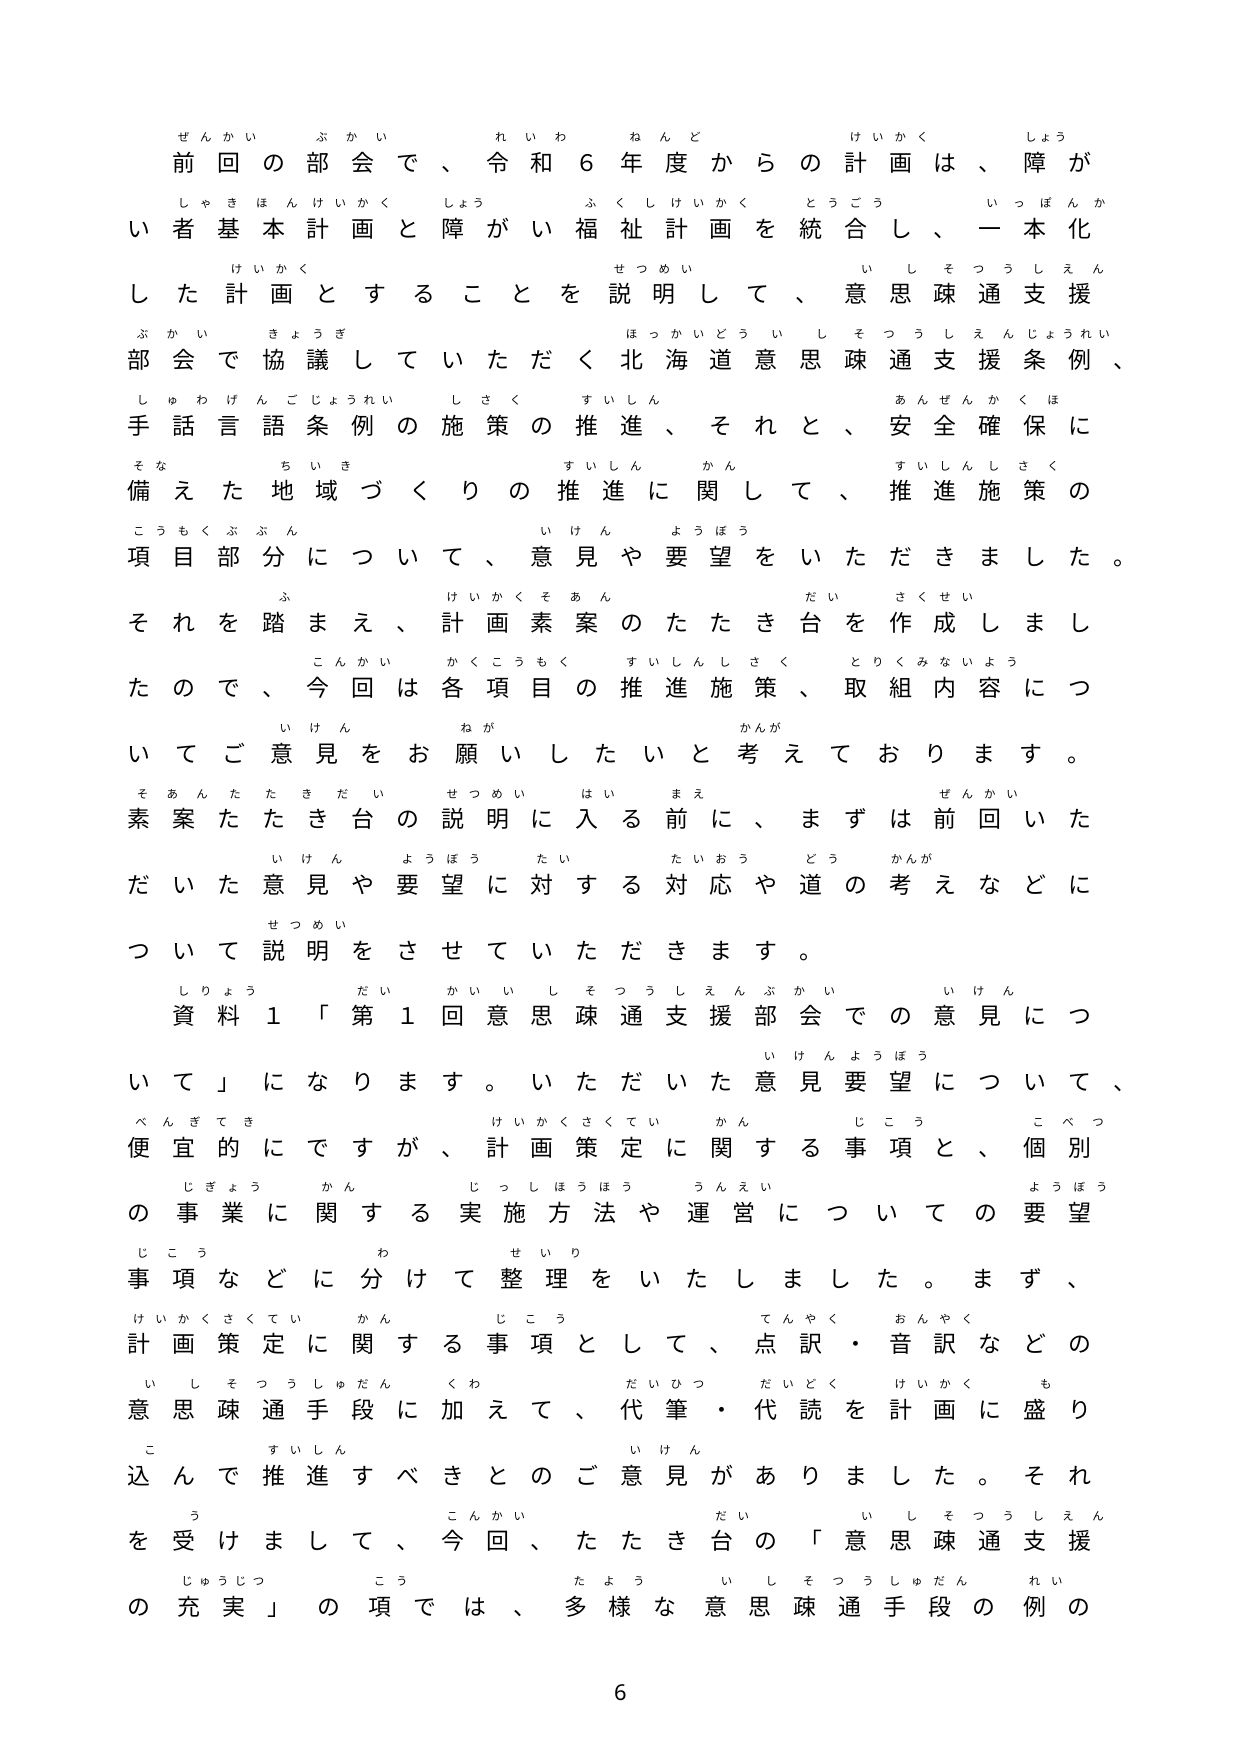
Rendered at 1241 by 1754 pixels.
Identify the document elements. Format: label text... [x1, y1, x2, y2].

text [127, 974, 1113, 1630]
text ので、６からのは、がいとがいをし、したとすることをして、でしていただく、のの、それと、にえたづくりのにして、のについて、やをいただきました。それをまえ、のたたきをしましたので、はの、についてごをおいしたいとえております。のにるに、まずはいただいたやにするやのえなどについてをさせていただきます。 [127, 121, 1113, 974]
